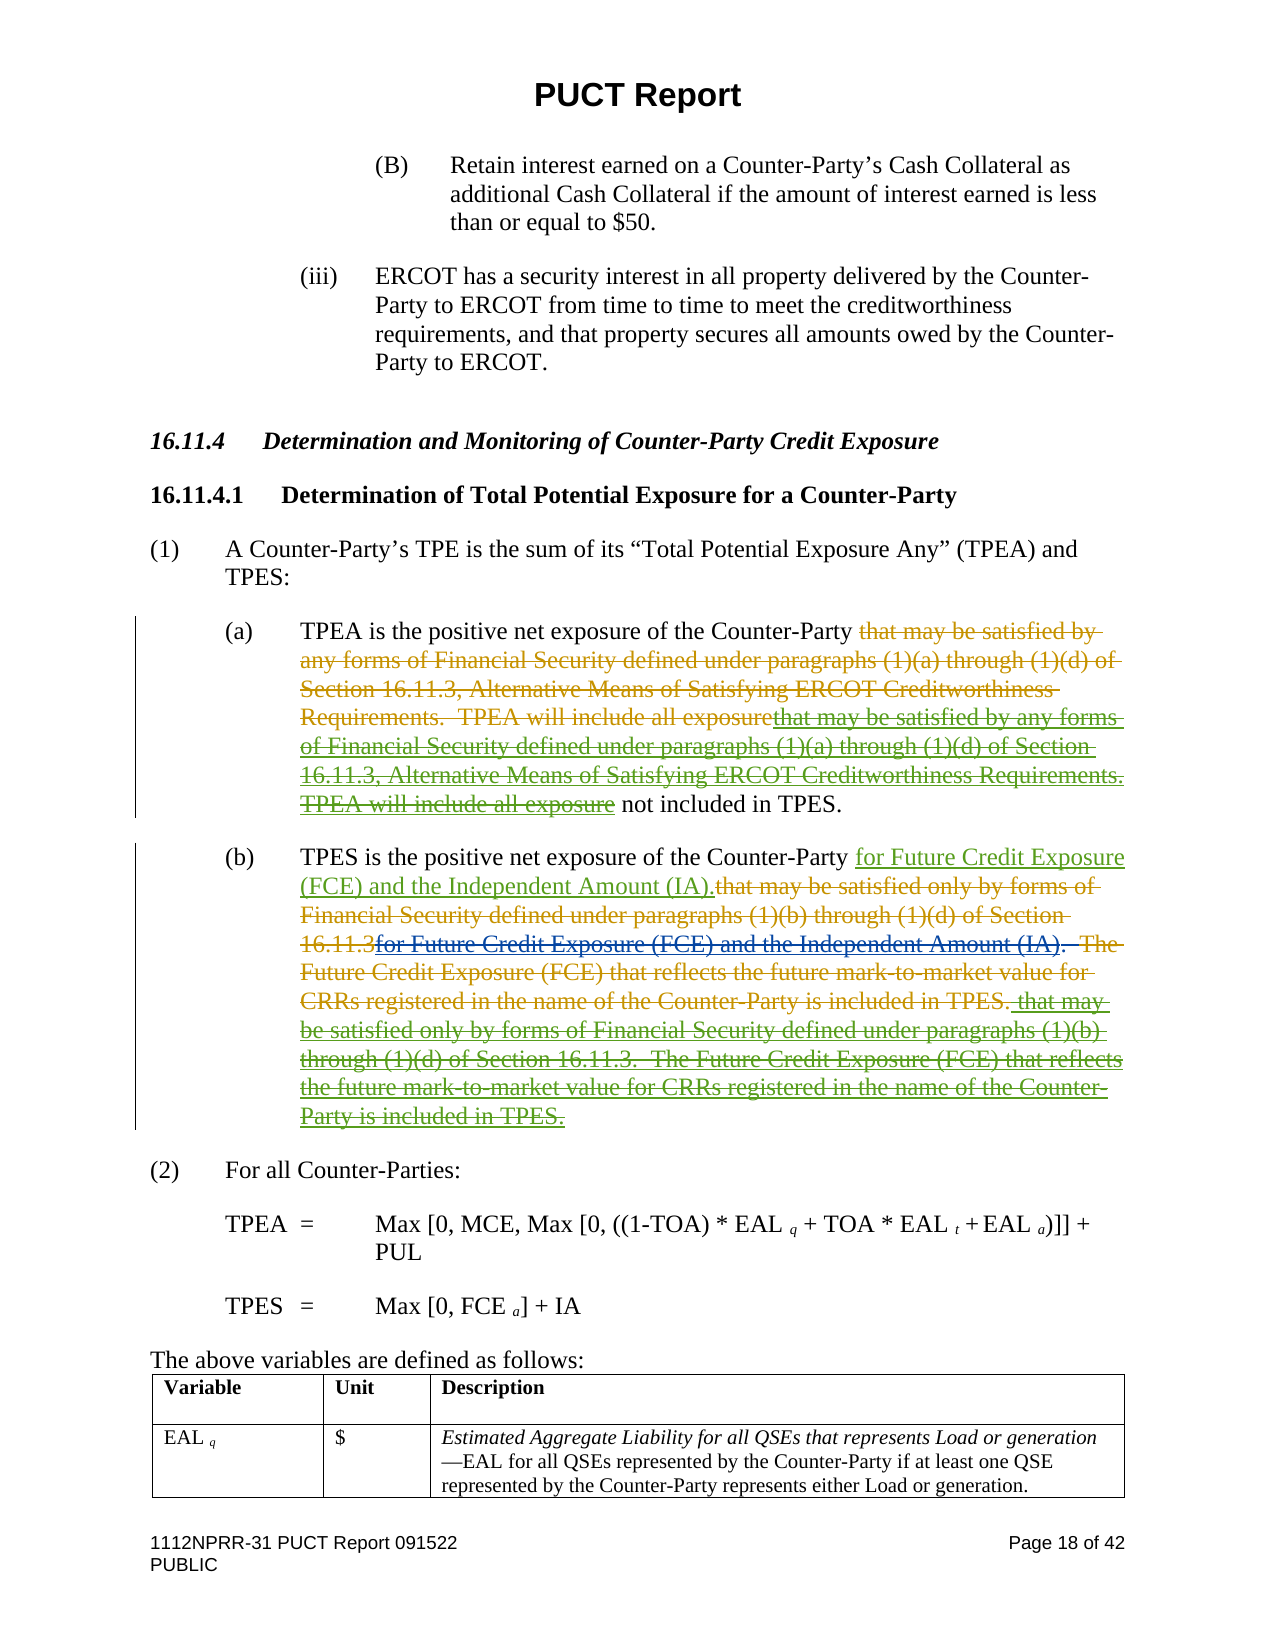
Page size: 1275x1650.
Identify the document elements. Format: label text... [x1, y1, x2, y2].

text The above variables are defined as follows: [150, 1345, 1125, 1374]
table_header Description [431, 1375, 1124, 1424]
text 16.11.4 Determination and Monitoring of Counter-Party Credit Exposure [150, 426, 1125, 455]
table_cell Estimated Aggregate Liability for all QSEs that represents Load or generation—EAL for all QSEs represented by the Counter-Party if at least one QSE represented by the Counter-Party represents either Load or generation. [431, 1425, 1124, 1497]
text (b) TPES is the positive net exposure of the Counter-Party [225, 842, 1125, 1130]
text (1) A Counter-Party’s TPE is the sum of its “Total Potential Exposure Any” (TPEA) and TPES: [150, 534, 1125, 591]
text (a) TPEA is the positive net exposure of the Counter-Party not included in TPES. [225, 616, 1125, 817]
table_cell $ [324, 1425, 430, 1497]
table_header Unit [324, 1375, 430, 1424]
table_cell EAL q [153, 1425, 323, 1497]
text 16.11.4.1 Determination of Total Potential Exposure for a Counter-Party [150, 480, 1125, 509]
table_header Variable [153, 1375, 323, 1424]
text TPES = Max [0, FCE a] + IA [225, 1291, 1125, 1320]
text TPEA = Max [0, MCE, Max [0, ((1-TOA) * EAL q + TOA * EAL t + EAL a)]] + PUL [225, 1209, 1125, 1266]
text (iii) ERCOT has a security interest in all property delivered by the Counter-Party to ERCOT from time to time to meet the creditworthiness requirements, and that property secures all amounts owed by the Counter-Party to ERCOT. [300, 261, 1125, 376]
text (2) For all Counter-Parties: [150, 1155, 1125, 1184]
list (B) Retain interest earned on a Counter-Party’s Cash Collateral as additional Cash Collateral if the amount of interest earned is less than or equal to $50. [375, 150, 1125, 236]
